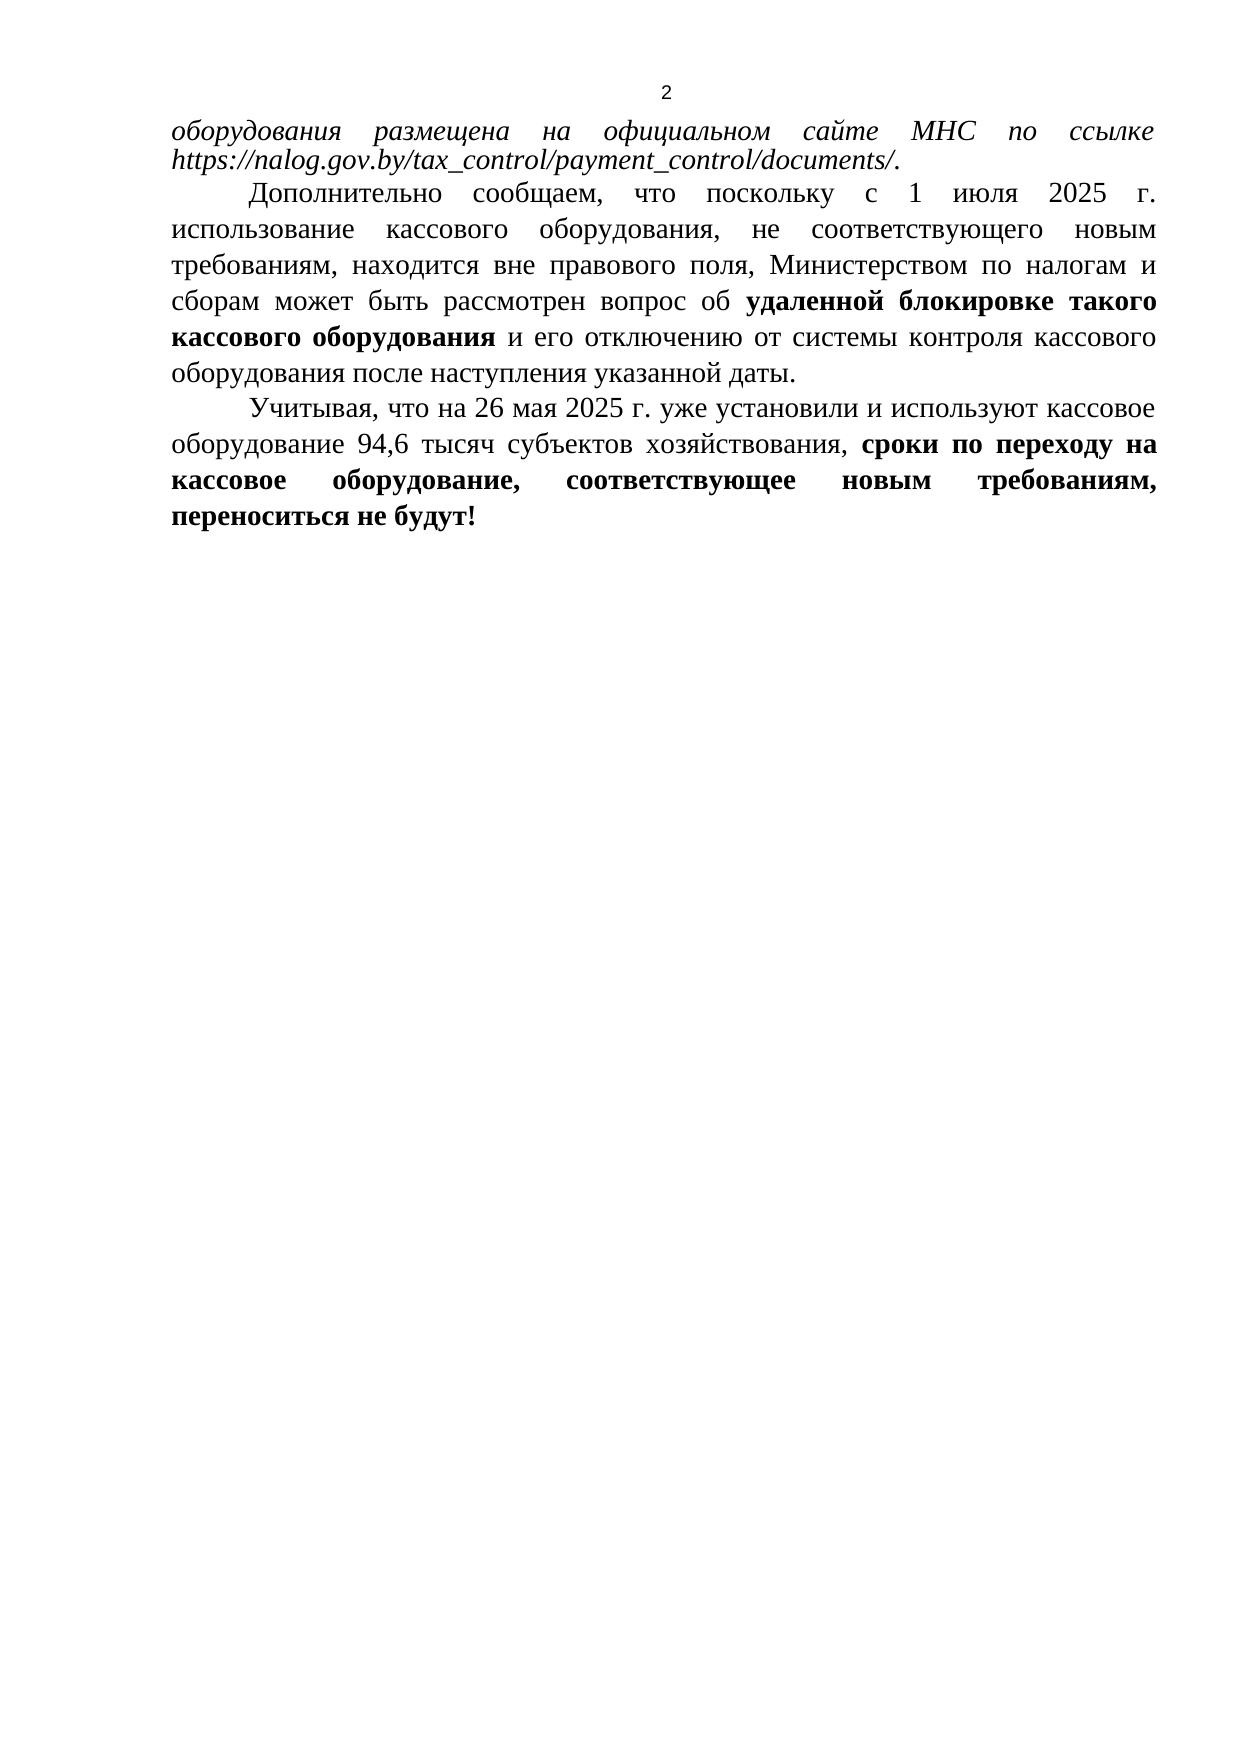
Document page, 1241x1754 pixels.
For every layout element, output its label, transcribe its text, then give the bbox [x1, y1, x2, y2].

text Учитывая, что на 26 мая 2025 г. уже установили и используют кассовое оборудование 94,6 тысяч субъектов хозяйствования, сроки по переходу на кассовое оборудование, соответствующее новым требованиям, переноситься не будут! [171, 391, 1157, 532]
text Дополнительно сообщаем, что поскольку с 1 июля 2025 г. использование кассового оборудования, не соответствующего новым требованиям, находится вне правового поля, Министерством по налогам и сборам может быть рассмотрен вопрос об удаленной блокировке такого кассового оборудования и его отключению от системы контроля кассового оборудования после наступления указанной даты. [171, 176, 1157, 388]
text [171, 117, 1157, 176]
